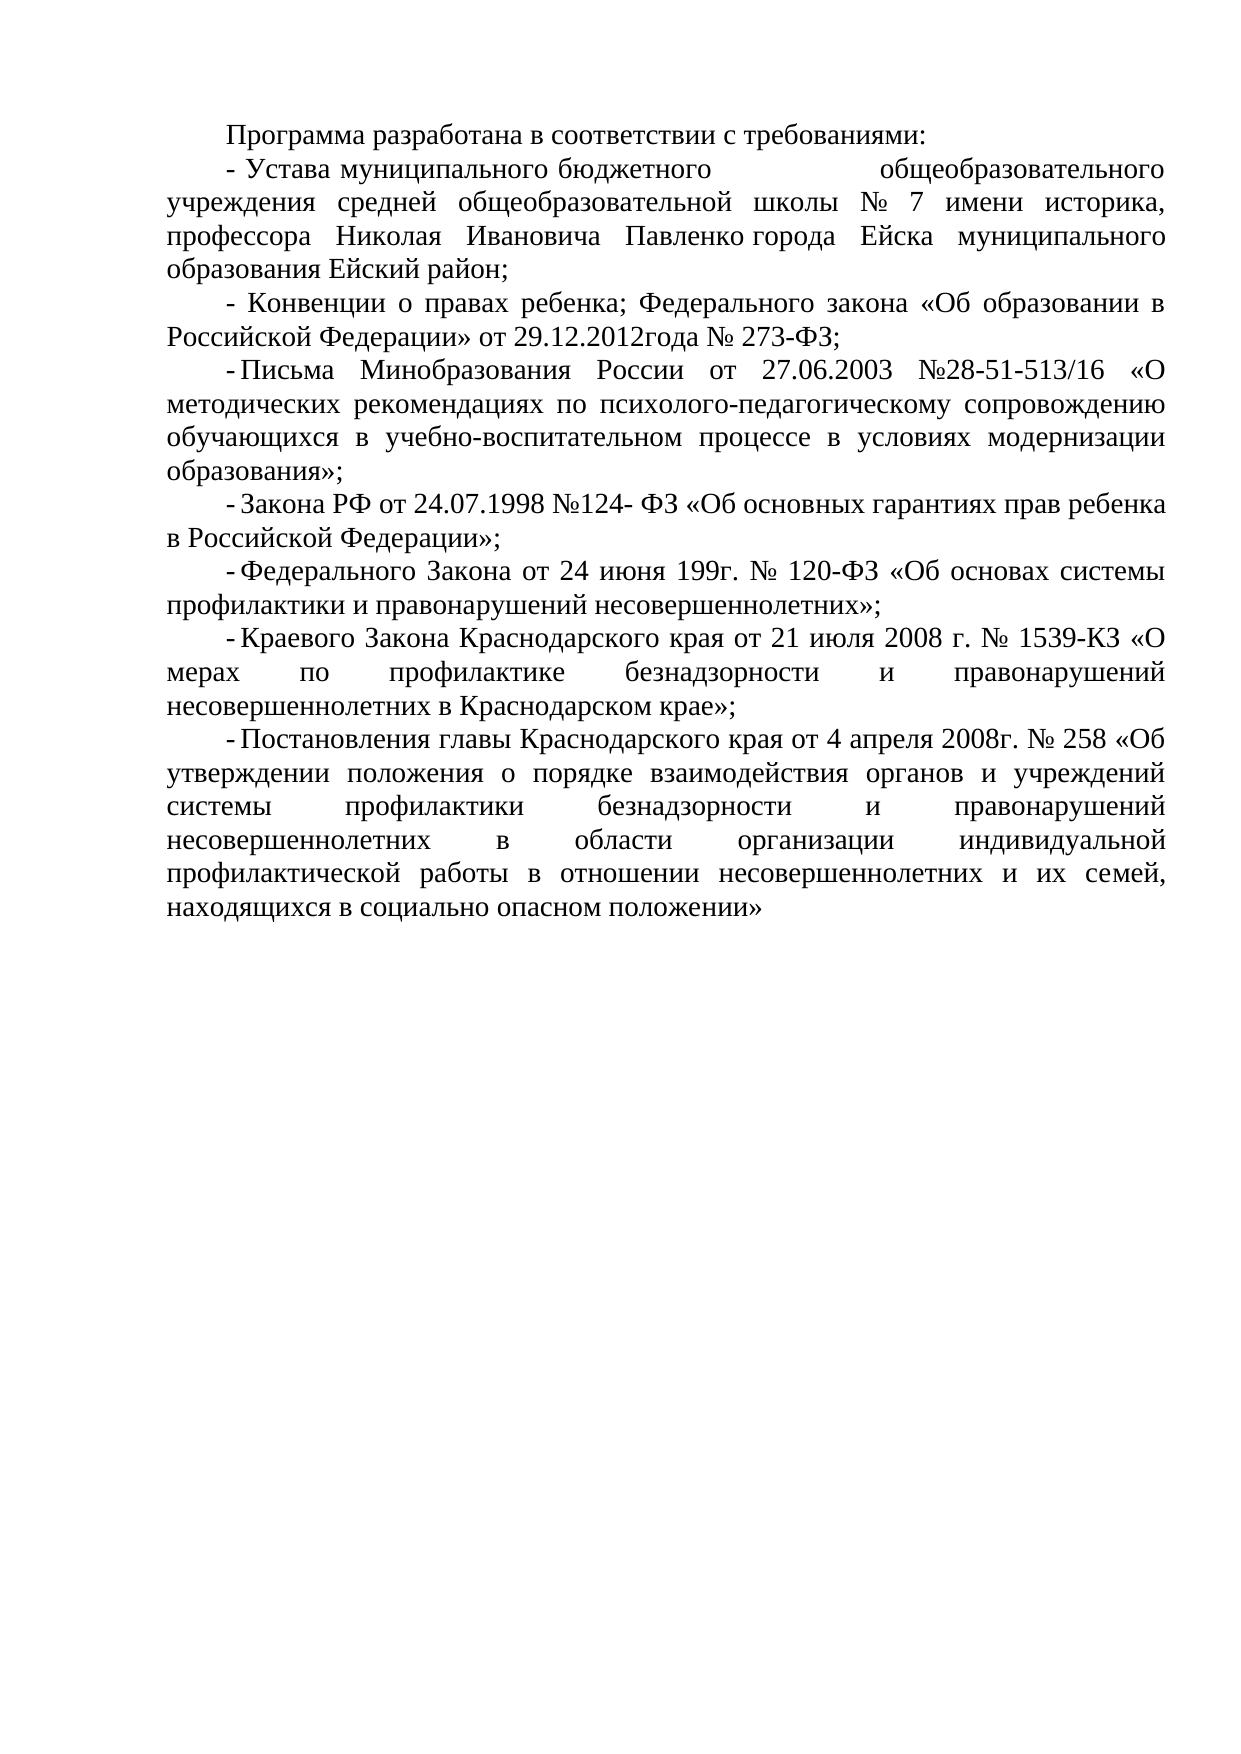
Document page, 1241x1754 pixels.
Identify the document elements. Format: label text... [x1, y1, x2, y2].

list Краевого Закона Краснодарского края от 21 июля 2008 г. № 1539-КЗ «О мерах по профилактике безнадзорности и правонарушений несовершеннолетних в Краснодарском крае»; [166, 621, 1166, 721]
list Письма Минобразования России от 27.06.2003 №28-51-513/16 «О методических рекомендациях по психолого-педагогическому сопровождению обучающихся в учебно-воспитательном процессе в условиях модернизации образования»; [166, 352, 1166, 486]
text Программа разработана в соответствии с требованиями: [166, 117, 1166, 151]
list Закона РФ от 24.07.1998 №124- ФЗ «Об основных гарантиях прав ребенка в Российской Федерации»; [166, 486, 1166, 553]
text - Конвенции о правах ребенка; Федерального закона «Об образовании в Российской Федерации» от 29.12.2012года № 273-ФЗ; [166, 285, 1166, 352]
list Федерального Закона от 24 июня 199г. № 120-ФЗ «Об основах системы профилактики и правонарушений несовершеннолетних»; [166, 553, 1166, 621]
text - Устава муниципального бюджетного общеобразовательного учреждения средней общеобразовательной школы № 7 имени историка, профессора Николая Ивановича Павленко города Ейска муниципального образования Ейский район; [166, 151, 1166, 285]
list Постановления главы Краснодарского края от 4 апреля 2008г. № 258 «Об утверждении положения о порядке взаимодействия органов и учреждений системы профилактики безнадзорности и правонарушений несовершеннолетних в области организации индивидуальной профилактической работы в отношении несовершеннолетних и их семей, находящихся в социально опасном положении» [166, 721, 1166, 922]
